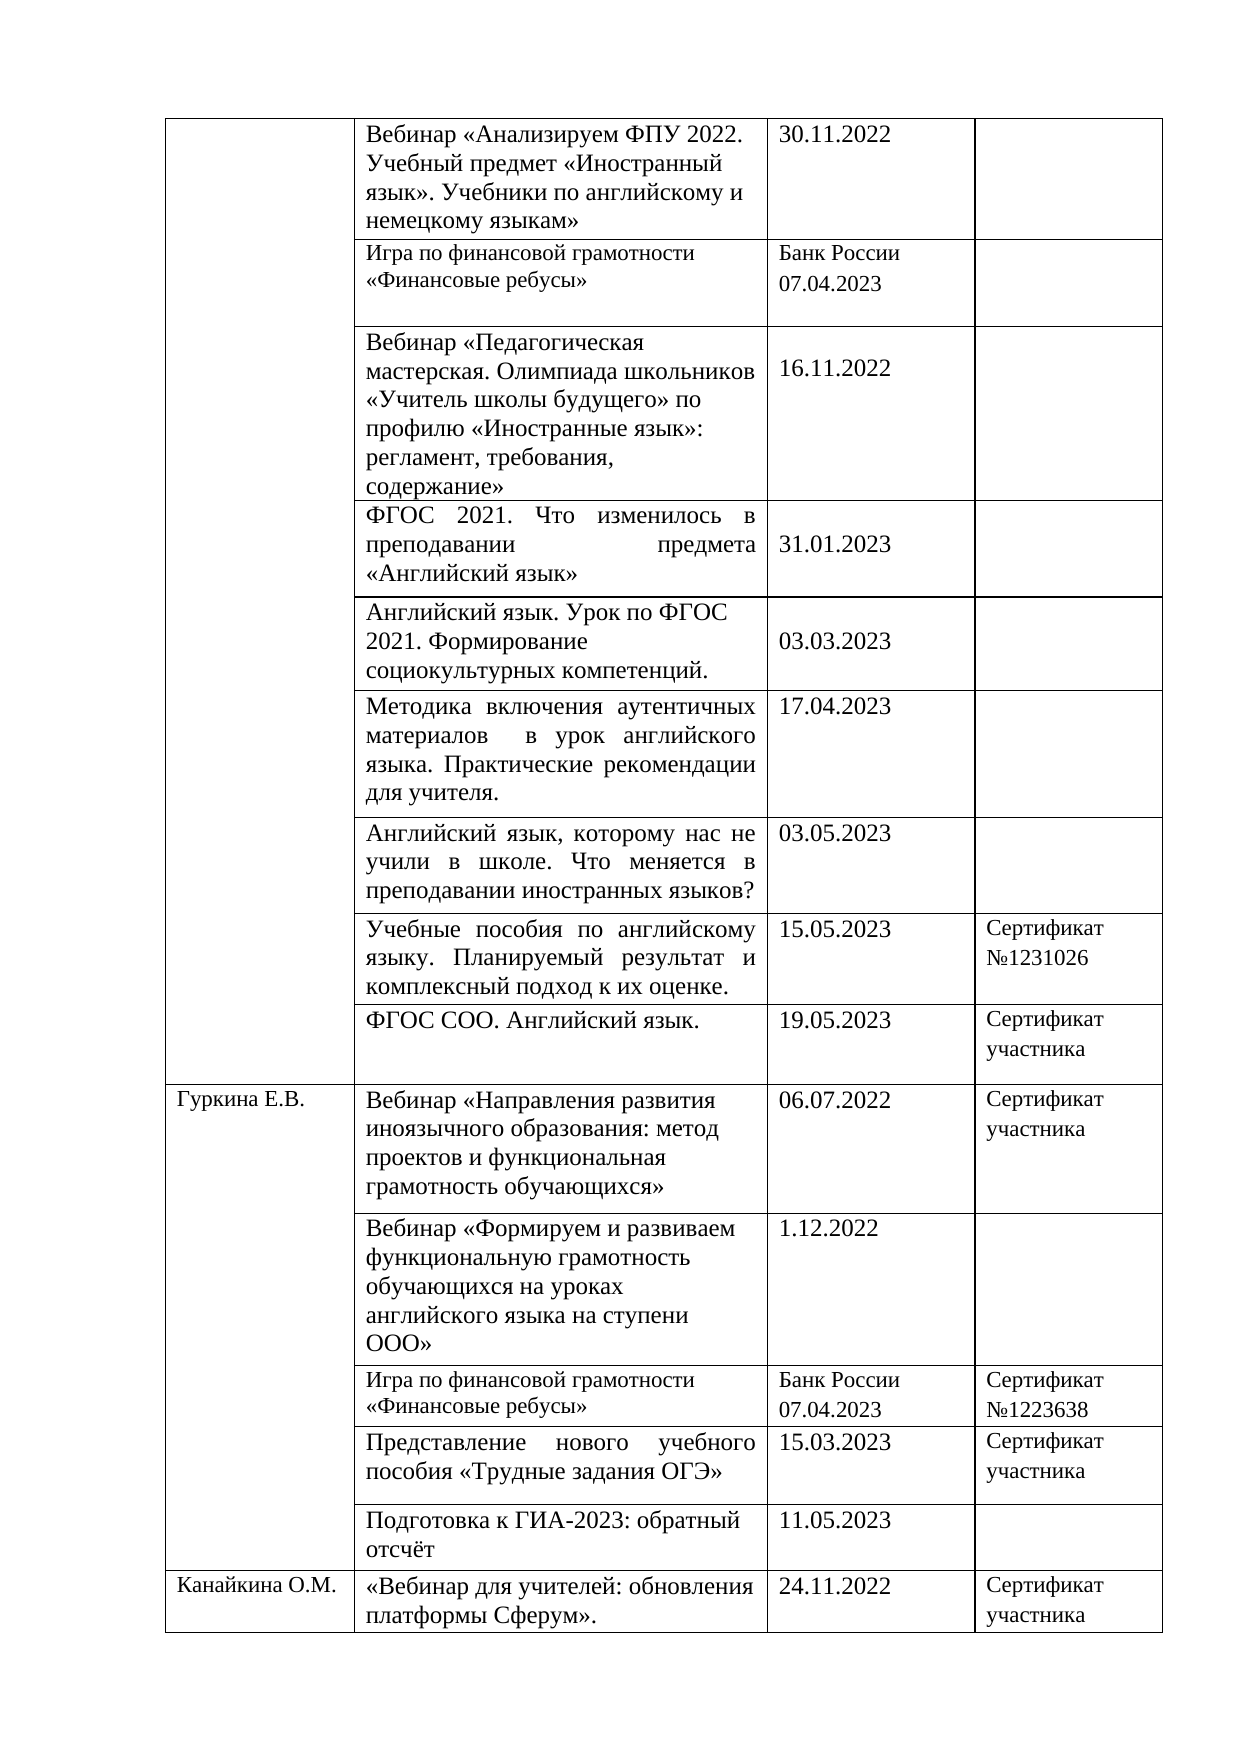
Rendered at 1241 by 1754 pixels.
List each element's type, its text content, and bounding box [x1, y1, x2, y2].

table_cell Вебинар «Направления развития иноязычного образования: метод проектов и функциональная грамотность обучающихся» [355, 1085, 767, 1212]
table_cell 31.01.2023 [768, 501, 974, 596]
table_cell [976, 691, 1162, 817]
table_cell [976, 1214, 1162, 1364]
table_cell [976, 1505, 1162, 1570]
table_cell [976, 327, 1162, 499]
table_cell 03.05.2023 [768, 818, 974, 913]
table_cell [976, 1571, 1162, 1632]
table_cell 16.11.2022 [768, 327, 974, 499]
table_cell [976, 598, 1162, 690]
table_cell 1.12.2022 [768, 1214, 974, 1364]
table_cell Вебинар «Педагогическая мастерская. Олимпиада школьников «Учитель школы будущего» по профилю «Иностранные язык»: регламент, требования, содержание» [355, 327, 767, 499]
table_cell Английский язык. Урок по ФГОС 2021. Формирование социокультурных компетенций. [355, 598, 767, 690]
table_cell 06.07.2022 [768, 1085, 974, 1212]
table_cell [768, 1571, 974, 1632]
table_cell Вебинар «Формируем и развиваем функциональную грамотность обучающихся на уроках английского языка на ступени ООО» [355, 1214, 767, 1364]
table_cell ФГОС СОО. Английский язык. [355, 1005, 767, 1084]
table_cell Методика включения аутентичных материалов в урок английского языка. Практические рекомендации для учителя. [355, 691, 767, 817]
table_cell 15.05.2023 [768, 914, 974, 1004]
table_cell 11.05.2023 [768, 1505, 974, 1570]
table_cell 03.03.2023 [768, 598, 974, 690]
table_cell [976, 818, 1162, 913]
table_cell Английский язык, которому нас не учили в школе. Что меняется в преподавании иностранных языков? [355, 818, 767, 913]
table_cell Учебные пособия по английскому языку. Планируемый результат и комплексный подход к их оценке. [355, 914, 767, 1004]
table_cell [976, 501, 1162, 596]
table_cell Подготовка к ГИА-2023: обратный отсчёт [355, 1505, 767, 1570]
table_cell Банк России 07.04.2023 [768, 240, 974, 326]
table_cell [976, 119, 1162, 238]
table_cell 30.11.2022 [768, 119, 974, 238]
table_cell Сертификат №1223638 [976, 1366, 1162, 1426]
table_cell Представление нового учебного пособия «Трудные задания ОГЭ» [355, 1427, 767, 1504]
table_cell 15.03.2023 [768, 1427, 974, 1504]
table_cell ФГОС 2021. Что изменилось в преподавании предмета «Английский язык» [355, 501, 767, 596]
table_cell Банк России 07.04.2023 [768, 1366, 974, 1426]
table_cell 17.04.2023 [768, 691, 974, 817]
table_cell [976, 240, 1162, 326]
table_cell Сертификат участника [976, 1005, 1162, 1084]
table_cell 19.05.2023 [768, 1005, 974, 1084]
table_cell Вебинар «Анализируем ФПУ 2022. Учебный предмет «Иностранный язык». Учебники по английскому и немецкому языкам» [355, 119, 767, 238]
table_cell Игра по финансовой грамотности «Финансовые ребусы» [355, 240, 767, 326]
table_cell Канайкина О.М. [166, 1571, 354, 1632]
table_cell Сертификат №1231026 [976, 914, 1162, 1004]
table_cell Гуркина Е.В. [166, 1085, 354, 1570]
table_cell Сертификат участника [976, 1427, 1162, 1504]
table_cell Сертификат участника [976, 1085, 1162, 1212]
table_cell Игра по финансовой грамотности «Финансовые ребусы» [355, 1366, 767, 1426]
